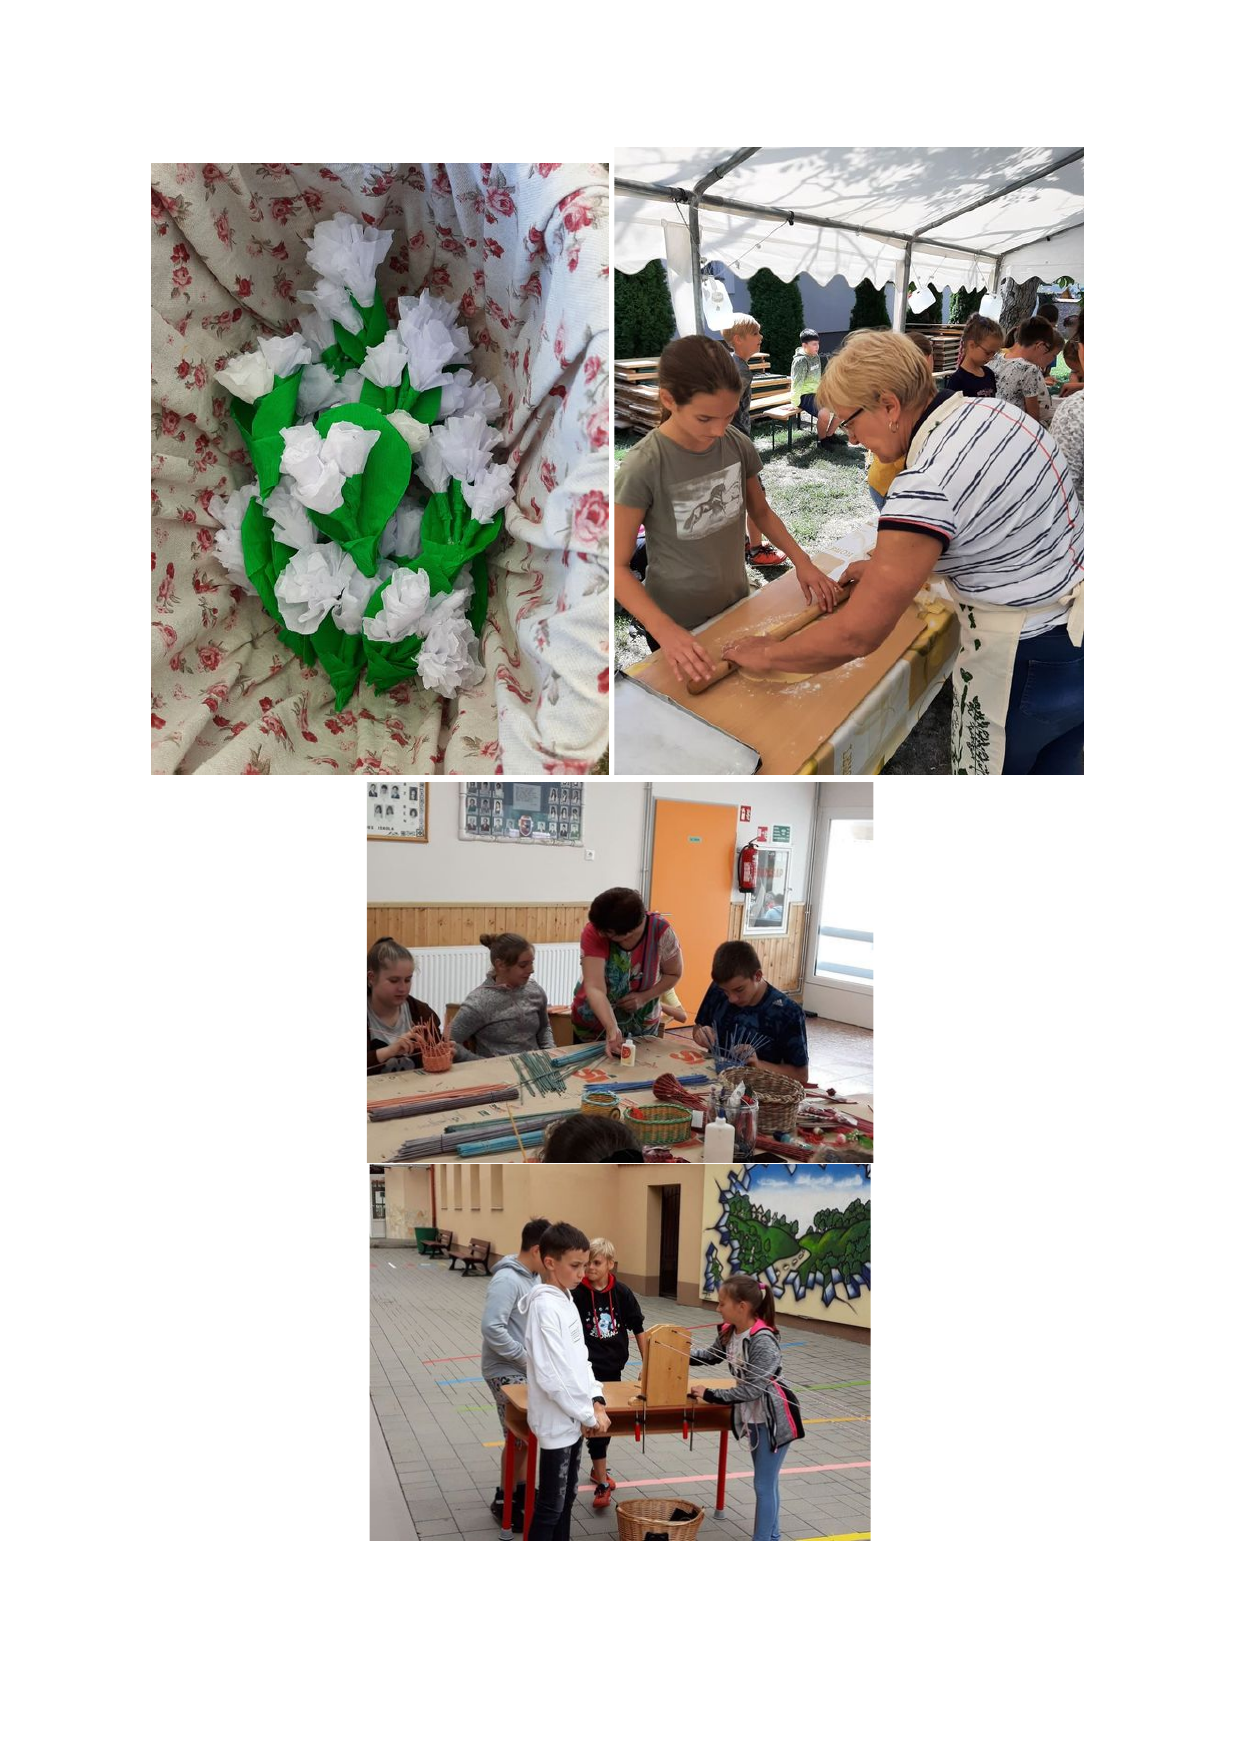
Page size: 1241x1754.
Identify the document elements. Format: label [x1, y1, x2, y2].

picture [366, 782, 874, 1163]
picture [151, 163, 609, 775]
picture [614, 147, 1084, 775]
picture [369, 1164, 871, 1541]
